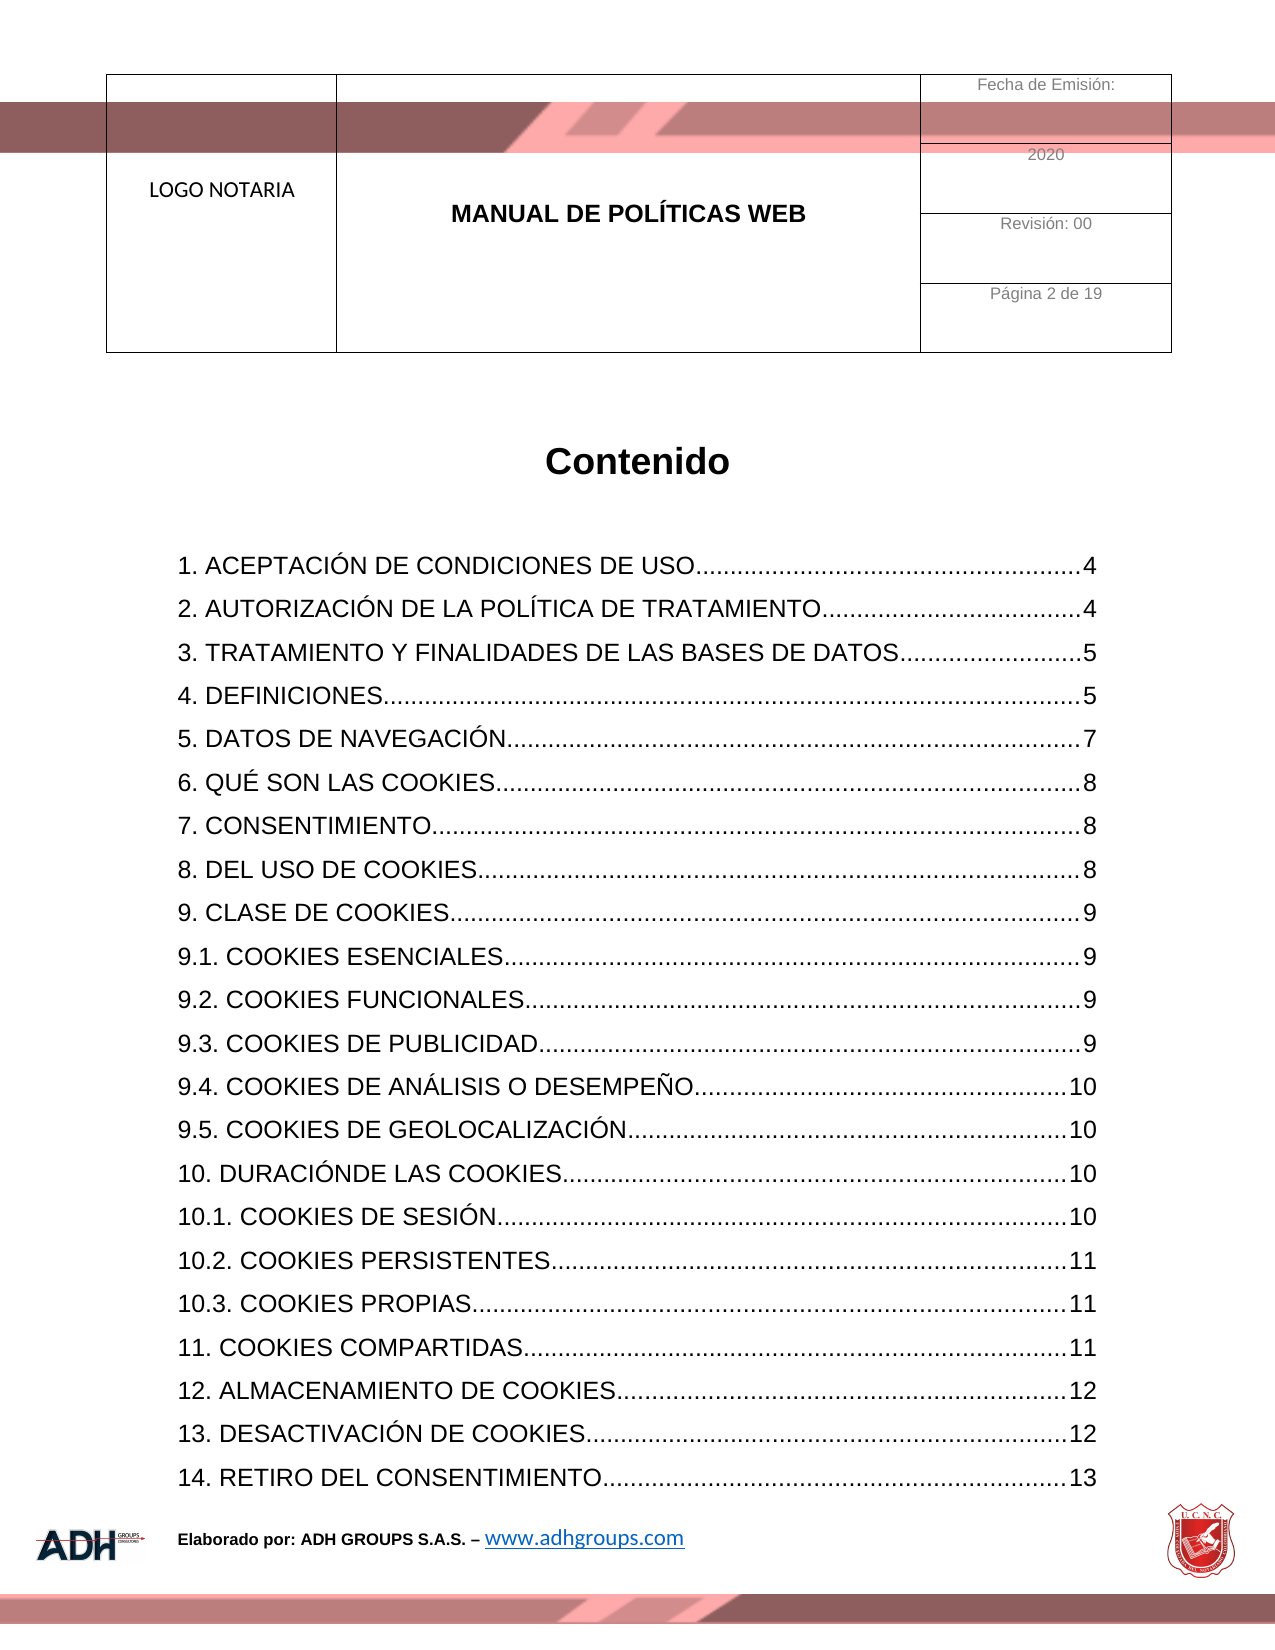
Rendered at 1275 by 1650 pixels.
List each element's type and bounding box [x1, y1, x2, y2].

picture [1167, 1503, 1235, 1578]
picture [36, 1528, 146, 1565]
